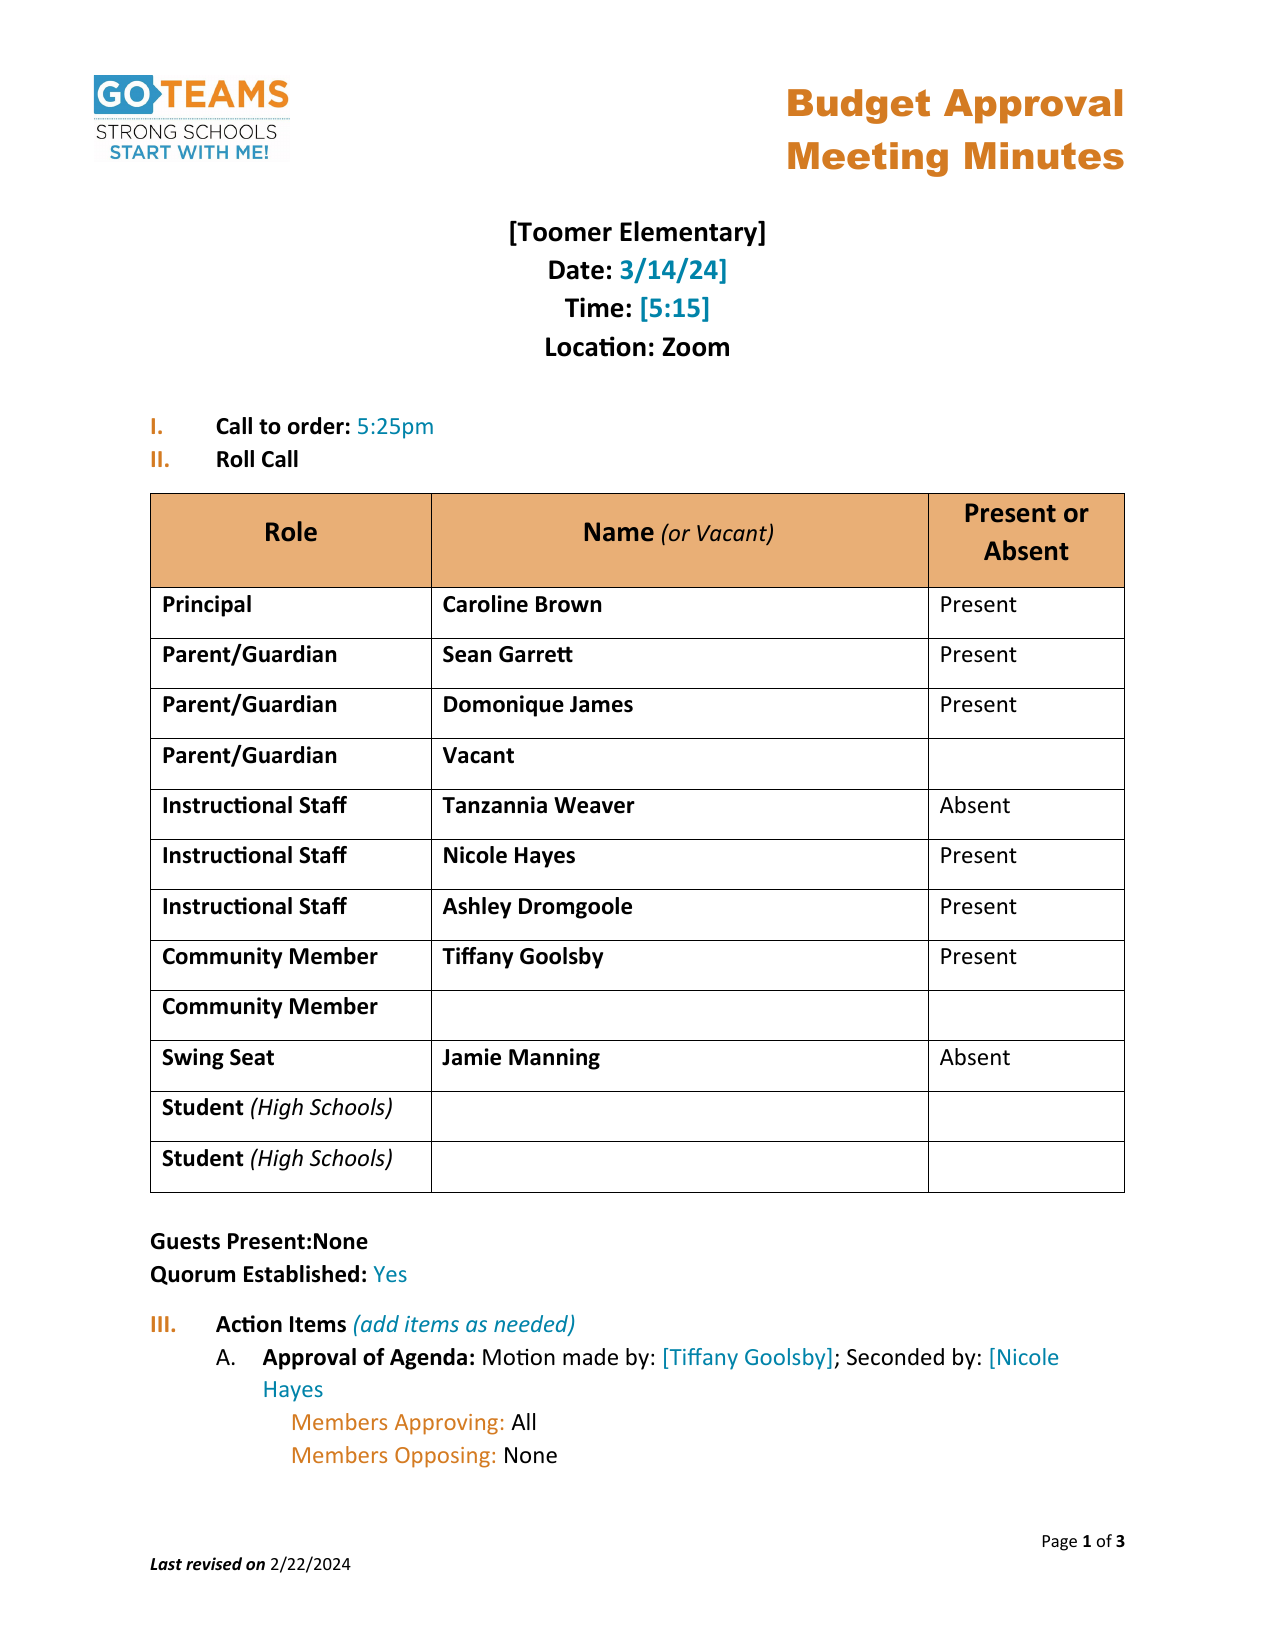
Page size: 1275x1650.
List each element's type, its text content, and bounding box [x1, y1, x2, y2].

table_cell Present [929, 840, 1124, 889]
table_cell [929, 1142, 1124, 1192]
table_cell Caroline Brown [432, 588, 928, 637]
table_cell [929, 739, 1124, 789]
list Approval of Agenda: Motion made by: [Tiffany Goolsby]; Seconded by: [Nicole Hayes [216, 1341, 1125, 1404]
text Guests Present:None [150, 1226, 1125, 1256]
text Time: [5:15] [150, 290, 1125, 326]
list Call to order: 5:25pm [150, 411, 1125, 441]
text Location: Zoom [150, 328, 1125, 364]
table_cell Tiffany Goolsby [432, 941, 928, 990]
table_cell Present [929, 890, 1124, 939]
table_cell Present [929, 588, 1124, 637]
table_cell Present [929, 941, 1124, 990]
table_cell Domonique James [432, 689, 928, 738]
table_header Name (or Vacant) [432, 494, 928, 587]
table_cell Community Member [151, 991, 431, 1040]
list Action Items (add items as needed) [150, 1308, 1125, 1339]
text [Toomer Elementary] [150, 213, 1125, 249]
table_cell Swing Seat [151, 1041, 431, 1091]
table_cell Student (High Schools) [151, 1092, 431, 1141]
text Members Opposing: None [291, 1440, 1125, 1470]
table_cell Student (High Schools) [151, 1142, 431, 1192]
table_cell [432, 1142, 928, 1192]
table_cell Absent [929, 790, 1124, 839]
table_cell Jamie Manning [432, 1041, 928, 1091]
table_cell [929, 1092, 1124, 1141]
table_cell Community Member [151, 941, 431, 990]
table_cell Sean Garrett [432, 639, 928, 688]
table_header Present or Absent [929, 494, 1124, 587]
table_cell Ashley Dromgoole [432, 890, 928, 939]
list Roll Call [150, 444, 1125, 474]
table_cell Instructional Staff [151, 790, 431, 839]
table_cell [432, 991, 928, 1040]
table_cell Present [929, 689, 1124, 738]
table_cell Tanzannia Weaver [432, 790, 928, 839]
table_cell Absent [929, 1041, 1124, 1091]
table_cell [432, 1092, 928, 1141]
table_cell Nicole Hayes [432, 840, 928, 889]
table_cell Vacant [432, 739, 928, 789]
table_cell Parent/Guardian [151, 739, 431, 789]
table_cell Instructional Staff [151, 840, 431, 889]
table_cell Instructional Staff [151, 890, 431, 939]
table_cell Parent/Guardian [151, 689, 431, 738]
text Date: 3/14/24] [150, 252, 1125, 287]
table_cell Present [929, 639, 1124, 688]
text Quorum Established: Yes [150, 1259, 1125, 1289]
table_cell Parent/Guardian [151, 639, 431, 688]
picture [93, 75, 290, 162]
table_cell [929, 991, 1124, 1040]
table_cell Principal [151, 588, 431, 637]
text Members Approving: All [291, 1407, 1125, 1437]
table_header Role [151, 494, 431, 587]
